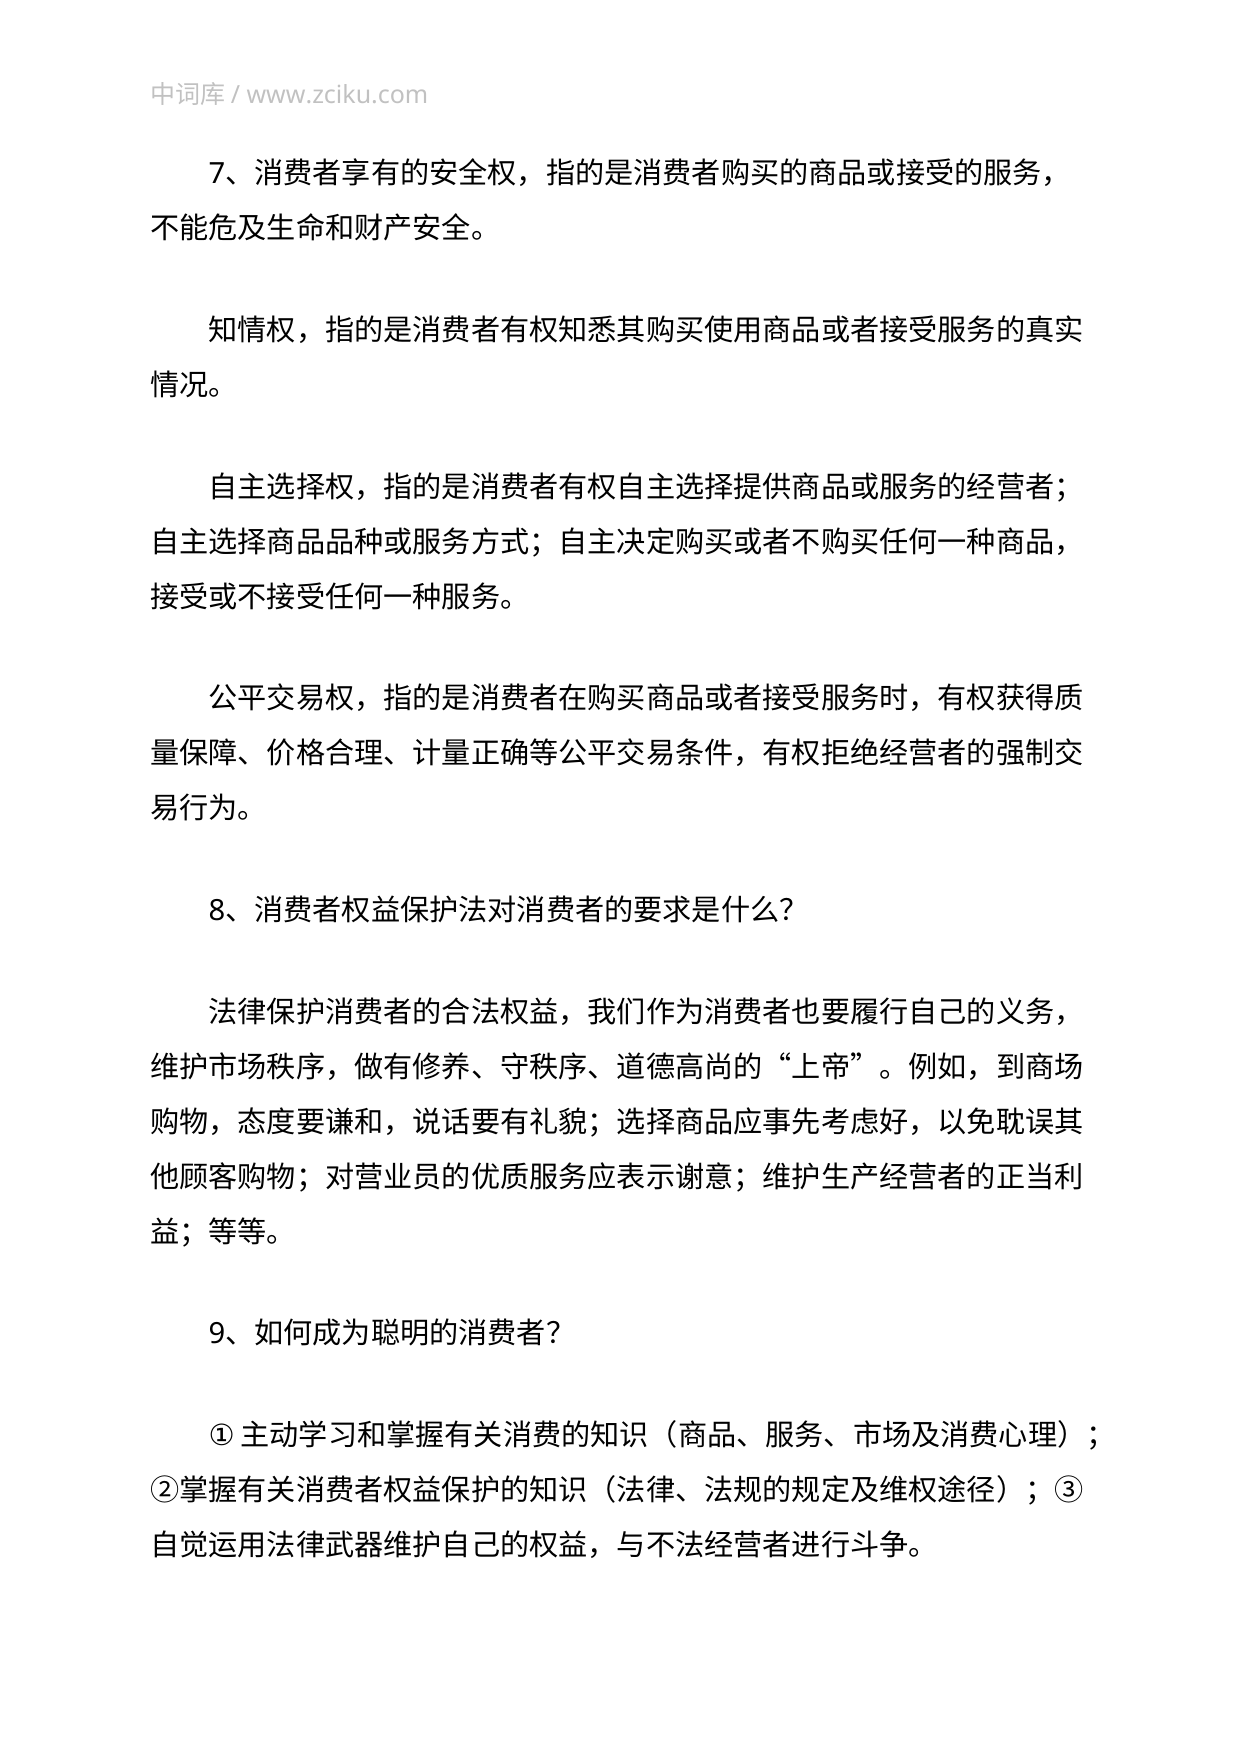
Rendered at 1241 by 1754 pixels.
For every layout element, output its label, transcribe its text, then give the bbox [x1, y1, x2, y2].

text 9、如何成为聪明的消费者？ [150, 1310, 1090, 1352]
text 8、消费者权益保护法对消费者的要求是什么？ [150, 887, 1090, 929]
text 知情权，指的是消费者有权知悉其购买使用商品或者接受服务的真实情况。 [150, 307, 1090, 404]
text ①主动学习和掌握有关消费的知识（商品、服务、市场及消费心理）；②掌握有关消费者权益保护的知识（法律、法规的规定及维权途径）；③自觉运用法律武器维护自己的权益，与不法经营者进行斗争。 [150, 1412, 1090, 1564]
text 7、消费者享有的安全权，指的是消费者购买的商品或接受的服务，不能危及生命和财产安全。 [150, 150, 1090, 247]
text 公平交易权，指的是消费者在购买商品或者接受服务时，有权获得质量保障、价格合理、计量正确等公平交易条件，有权拒绝经营者的强制交易行为。 [150, 675, 1090, 827]
text 法律保护消费者的合法权益，我们作为消费者也要履行自己的义务，维护市场秩序，做有修养、守秩序、道德高尚的“上帝”。例如，到商场购物，态度要谦和，说话要有礼貌；选择商品应事先考虑好，以免耽误其他顾客购物；对营业员的优质服务应表示谢意；维护生产经营者的正当利益；等等。 [150, 988, 1090, 1250]
text 自主选择权，指的是消费者有权自主选择提供商品或服务的经营者；自主选择商品品种或服务方式；自主决定购买或者不购买任何一种商品，接受或不接受任何一种服务。 [150, 463, 1090, 616]
